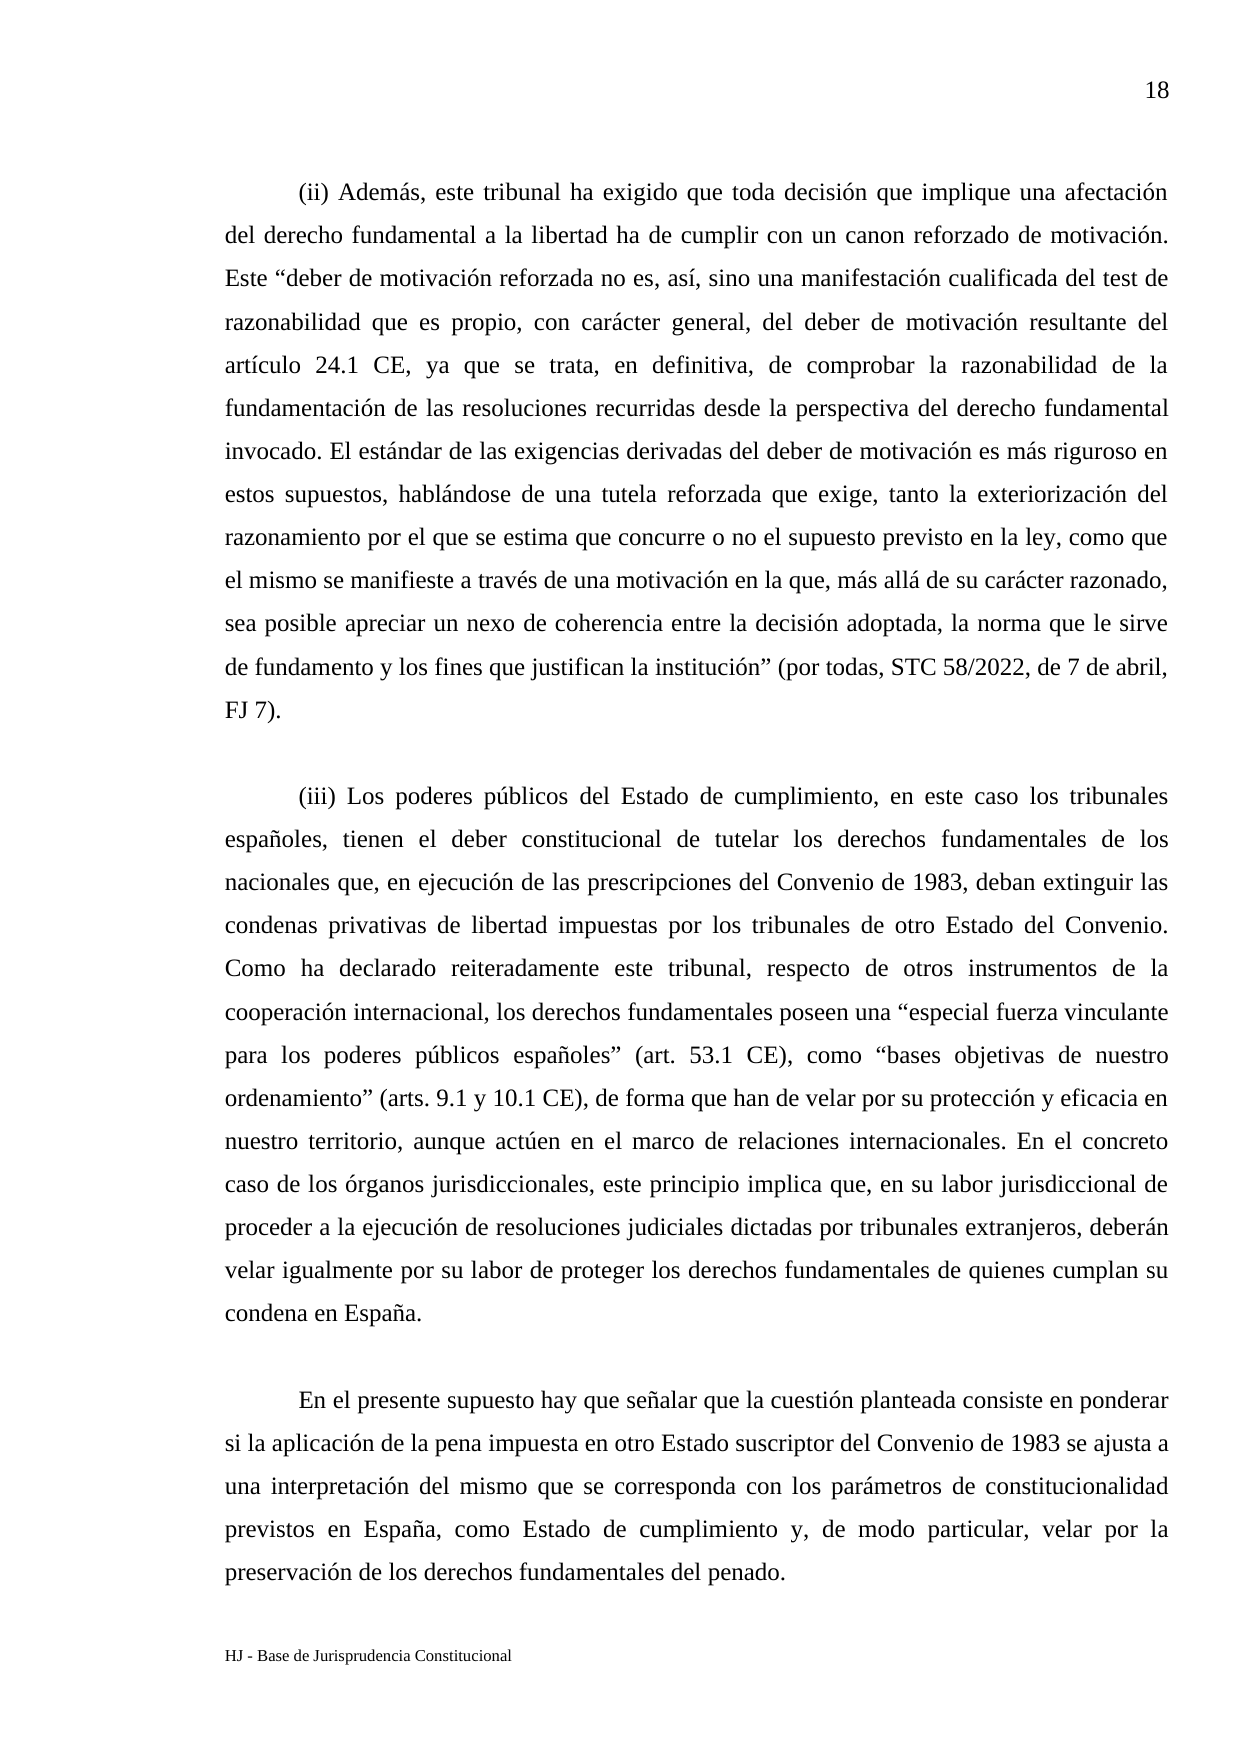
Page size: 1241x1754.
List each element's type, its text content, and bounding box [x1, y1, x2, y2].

text (ii) Además, este tribunal ha exigido que toda decisión que implique una afectación del derecho fundamental a la libertad ha de cumplir con un canon reforzado de motivación. Este “deber de motivación reforzada no es, así, sino una manifestación cualificada del test de razonabilidad que es propio, con carácter general, del deber de motivación resultante del artículo 24.1 CE, ya que se trata, en definitiva, de comprobar la razonabilidad de la fundamentación de las resoluciones recurridas desde la perspectiva del derecho fundamental invocado. El estándar de las exigencias derivadas del deber de motivación es más riguroso en estos supuestos, hablándose de una tutela reforzada que exige, tanto la exteriorización del razonamiento por el que se estima que concurre o no el supuesto previsto en la ley, como que el mismo se manifieste a través de una motivación en la que, más allá de su carácter razonado, sea posible apreciar un nexo de coherencia entre la decisión adoptada, la norma que le sirve de fundamento y los fines que justifican la institución” (por todas, STC 58/2022, de 7 de abril, FJ 7). [224, 177, 1169, 723]
text (iii) Los poderes públicos del Estado de cumplimiento, en este caso los tribunales españoles, tienen el deber constitucional de tutelar los derechos fundamentales de los nacionales que, en ejecución de las prescripciones del Convenio de 1983, deban extinguir las condenas privativas de libertad impuestas por los tribunales de otro Estado del Convenio. Como ha declarado reiteradamente este tribunal, respecto de otros instrumentos de la cooperación internacional, los derechos fundamentales poseen una “especial fuerza vinculante para los poderes públicos españoles” (art. 53.1 CE), como “bases objetivas de nuestro ordenamiento” (arts. 9.1 y 10.1 CE), de forma que han de velar por su protección y eficacia en nuestro territorio, aunque actúen en el marco de relaciones internacionales. En el concreto caso de los órganos jurisdiccionales, este principio implica que, en su labor jurisdiccional de proceder a la ejecución de resoluciones judiciales dictadas por tribunales extranjeros, deberán velar igualmente por su labor de proteger los derechos fundamentales de quienes cumplan su condena en España. [224, 781, 1169, 1327]
text En el presente supuesto hay que señalar que la cuestión planteada consiste en ponderar si la aplicación de la pena impuesta en otro Estado suscriptor del Convenio de 1983 se ajusta a una interpretación del mismo que se corresponda con los parámetros de constitucionalidad previstos en España, como Estado de cumplimiento y, de modo particular, velar por la preservación de los derechos fundamentales del penado. [224, 1385, 1169, 1586]
